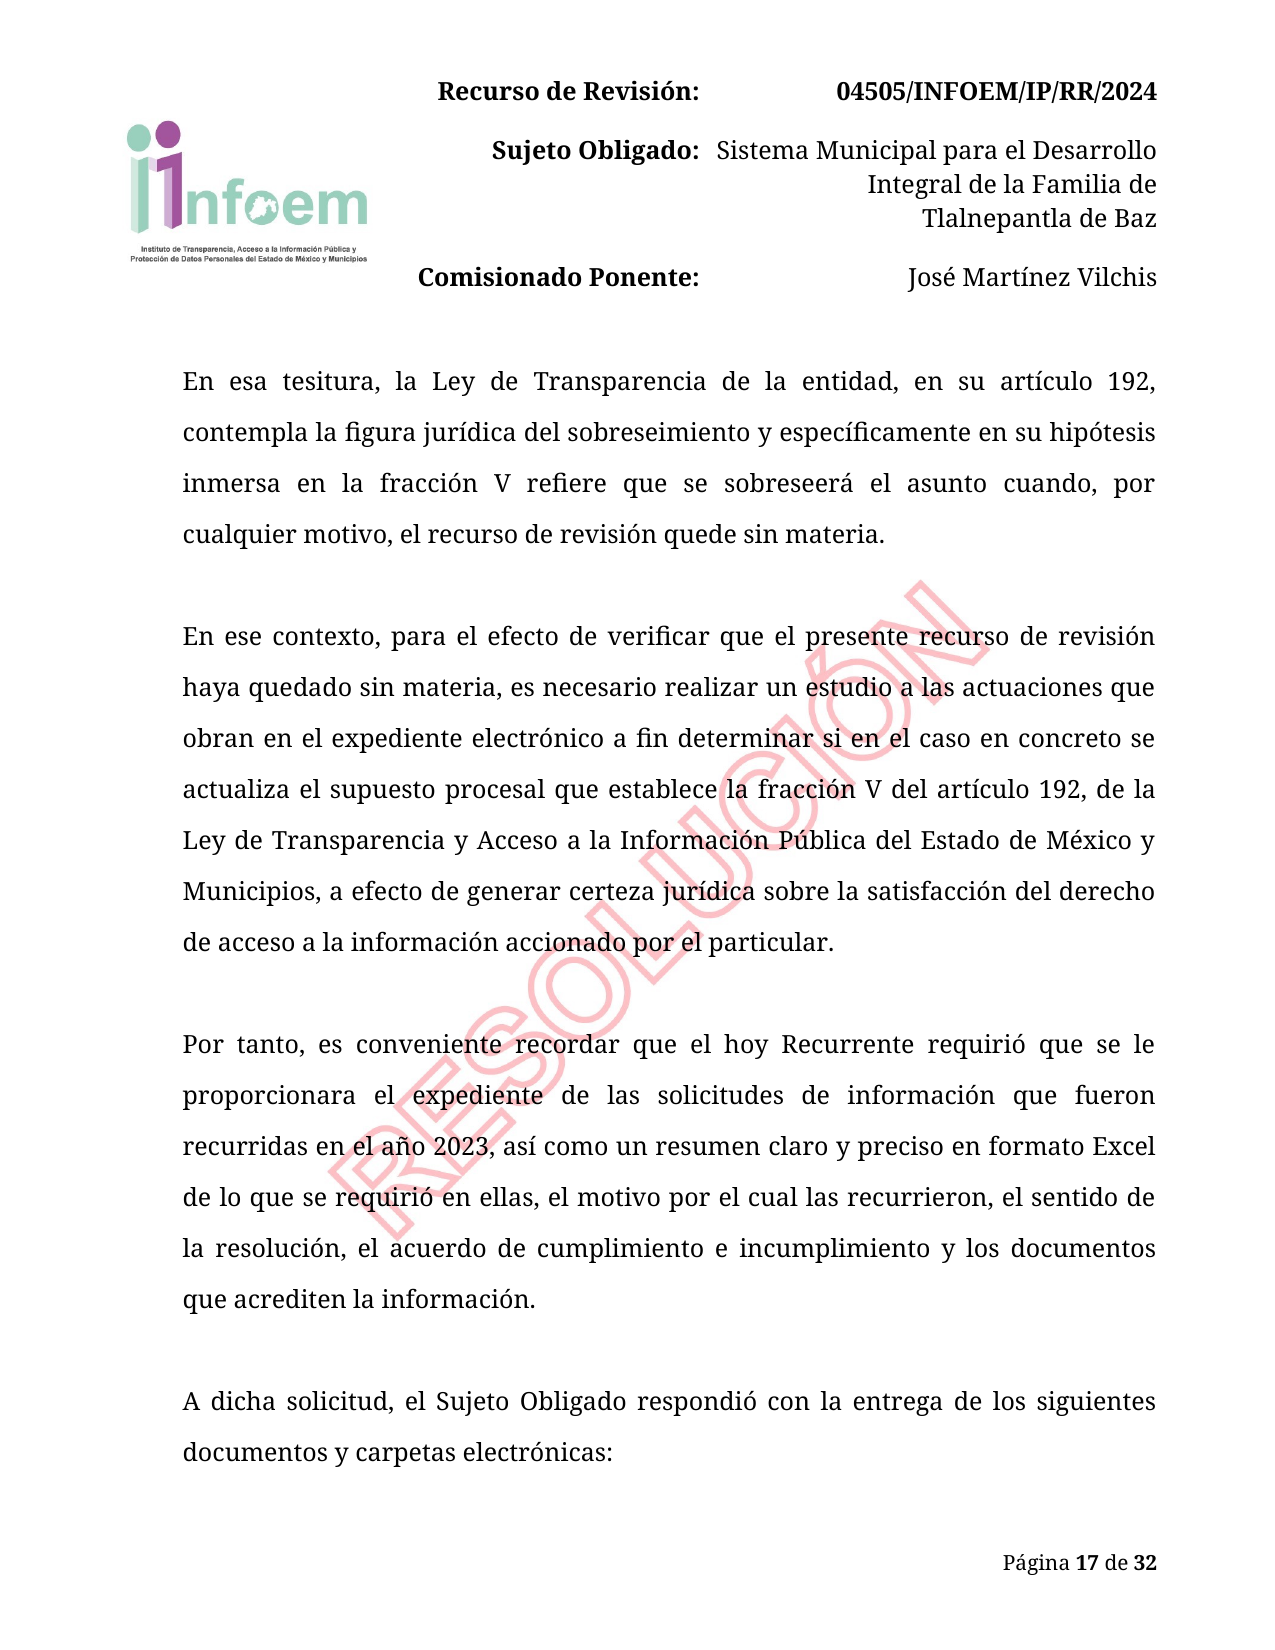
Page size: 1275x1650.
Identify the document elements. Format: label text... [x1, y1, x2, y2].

text Por tanto, es conveniente recordar que el hoy Recurrente requirió que se le proporcionara el expediente de las solicitudes de información que fueron recurridas en el año 2023, así como un resumen claro y preciso en formato Excel de lo que se requirió en ellas, el motivo por el cual las recurrieron, el sentido de la resolución, el acuerdo de cumplimiento e incumplimiento y los documentos que acrediten la información. [182, 1027, 1157, 1316]
text A dicha solicitud, el Sujeto Obligado respondió con la entrega de los siguientes documentos y carpetas electrónicas: [182, 1384, 1157, 1469]
picture [7, 60, 1275, 1650]
text En ese contexto, para el efecto de verificar que el presente recurso de revisión haya quedado sin materia, es necesario realizar un estudio a las actuaciones que obran en el expediente electrónico a fin determinar si en el caso en concreto se actualiza el supuesto procesal que establece la fracción V del artículo 192, de la Ley de Transparencia y Acceso a la Información Pública del Estado de México y Municipios, a efecto de generar certeza jurídica sobre la satisfacción del derecho de acceso a la información accionado por el particular. [182, 618, 1157, 959]
text En esa tesitura, la Ley de Transparencia de la entidad, en su artículo 192, contempla la figura jurídica del sobreseimiento y específicamente en su hipótesis inmersa en la fracción V refiere que se sobreseerá el asunto cuando, por cualquier motivo, el recurso de revisión quede sin materia. [182, 363, 1157, 550]
